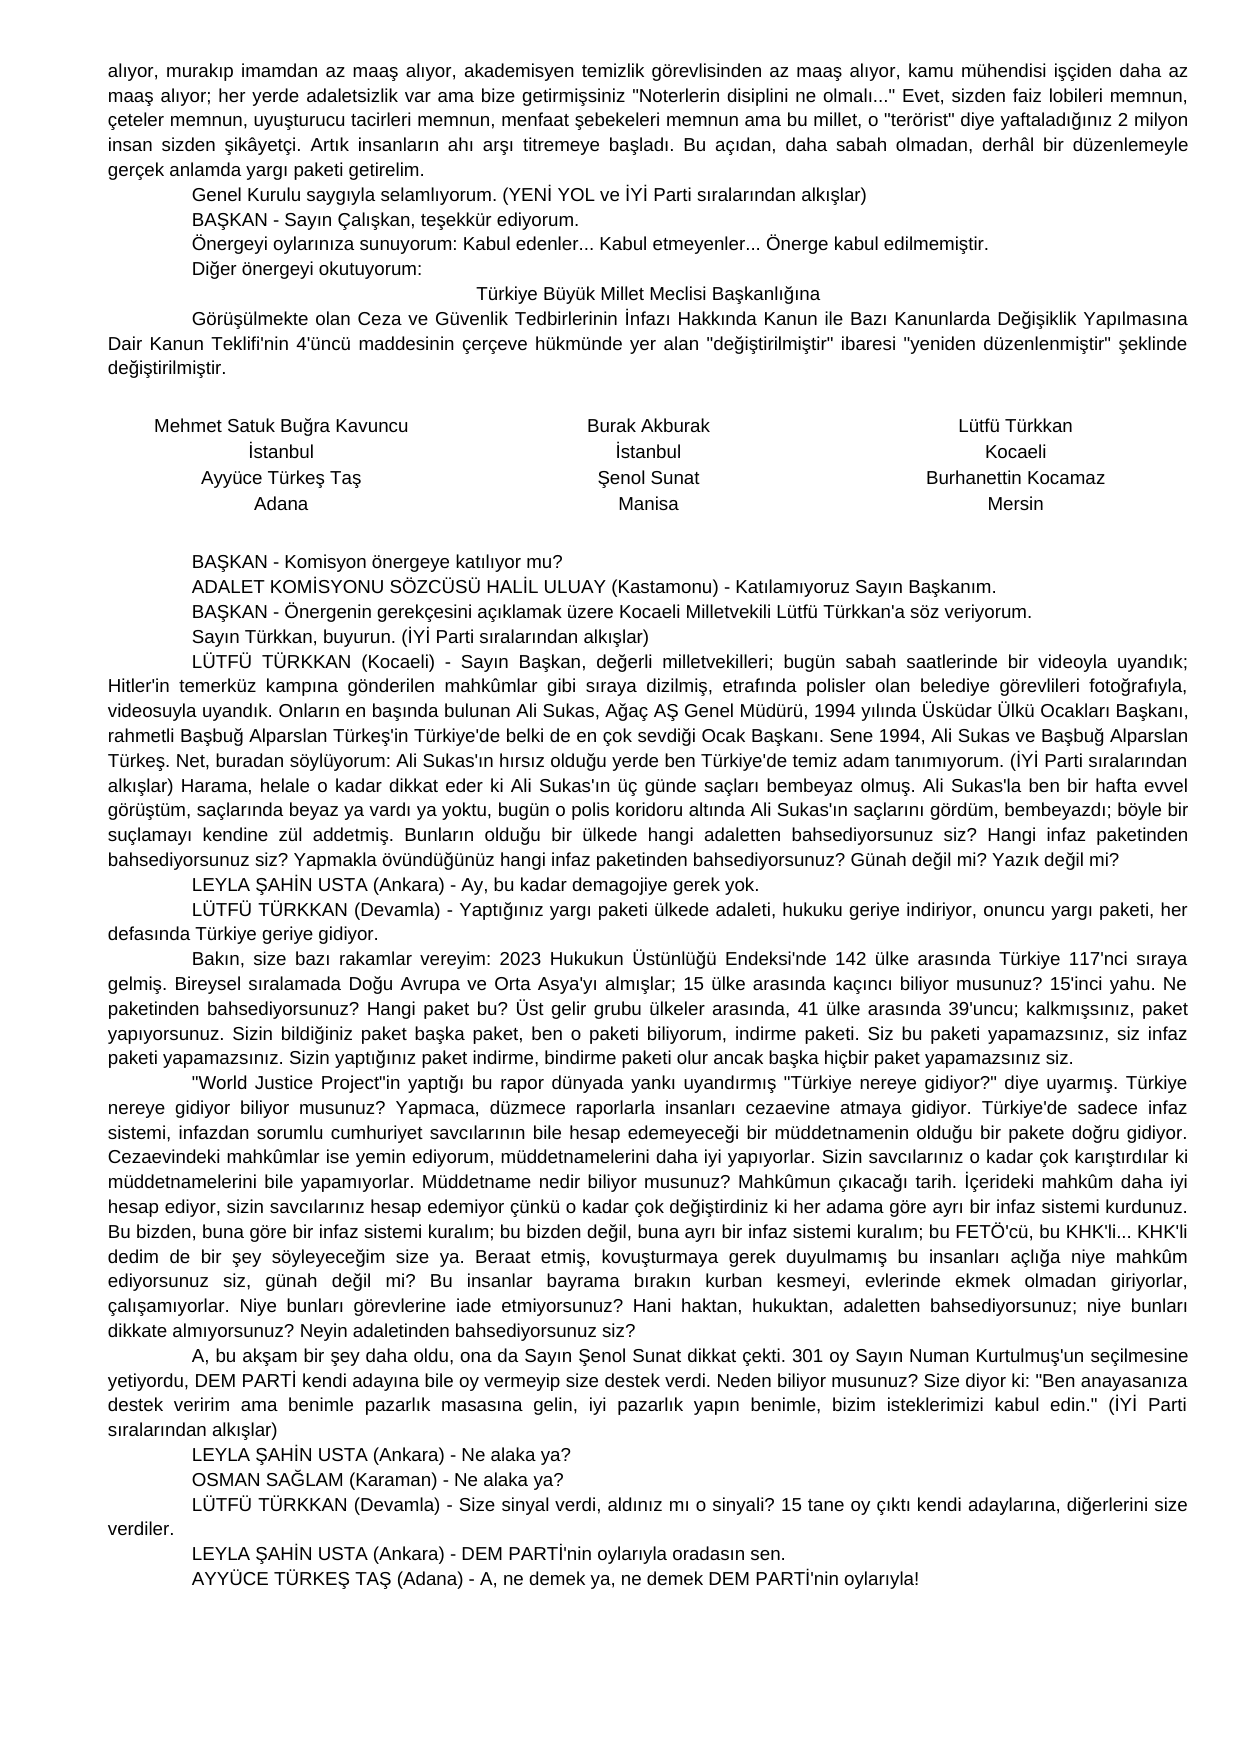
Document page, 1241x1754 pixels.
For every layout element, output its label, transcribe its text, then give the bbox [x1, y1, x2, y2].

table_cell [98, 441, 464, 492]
text Genel Kurulu saygıyla selamlıyorum. (YENİ YOL ve İYİ Parti sıralarından alkışlar) [108, 184, 1189, 205]
text Sayın Türkkan, buyurun. (İYİ Parti sıralarından alkışlar) [108, 626, 1189, 647]
text BAŞKAN - Önergenin gerekçesini açıklamak üzere Kocaeli Milletvekili Lütfü Türkkan'a söz veriyorum. [108, 601, 1189, 622]
text Türkiye Büyük Millet Meclisi Başkanlığına [108, 283, 1189, 304]
text Önergeyi oylarınıza sunuyorum: Kabul edenler... Kabul etmeyenler... Önerge kabul edilmemiştir. [108, 233, 1189, 255]
text Görüşülmekte olan Ceza ve Güvenlik Tedbirlerinin İnfazı Hakkında Kanun ile Bazı Kanunlarda Değişiklik Yapılmasına Dair Kanun Teklifi'nin 4'üncü maddesinin çerçeve hükmünde yer alan "değiştirilmiştir" ibaresi "yeniden düzenlenmiştir" şeklinde değiştirilmiştir. [108, 308, 1189, 379]
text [108, 60, 1189, 180]
text OSMAN SAĞLAM (Karaman) - Ne alaka ya? [108, 1469, 1189, 1490]
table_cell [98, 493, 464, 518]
text BAŞKAN - Sayın Çalışkan, teşekkür ediyorum. [108, 208, 1189, 230]
text ADALET KOMİSYONU SÖZCÜSÜ HALİL ULUAY (Kastamonu) - Katılamıyoruz Sayın Başkanım. [108, 576, 1189, 598]
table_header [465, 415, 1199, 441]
text LÜTFÜ TÜRKKAN (Devamla) - Yaptığınız yargı paketi ülkede adaleti, hukuku geriye indiriyor, onuncu yargı paketi, her defasında Türkiye geriye gidiyor. [108, 898, 1189, 945]
text LEYLA ŞAHİN USTA (Ankara) - Ay, bu kadar demagojiye gerek yok. [108, 874, 1189, 895]
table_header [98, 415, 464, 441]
text LÜTFÜ TÜRKKAN (Kocaeli) - Sayın Başkan, değerli milletvekilleri; bugün sabah saatlerinde bir videoyla uyandık; Hitler'in temerküz kampına gönderilen mahkûmlar gibi sıraya dizilmiş, etrafında polisler olan belediye görevlileri fotoğrafıyla, videosuyla uyandık. Onların en başında bulunan Ali Sukas, Ağaç AŞ Genel Müdürü, 1994 yılında Üsküdar Ülkü Ocakları Başkanı, rahmetli Başbuğ Alparslan Türkeş'in Türkiye'de belki de en çok sevdiği Ocak Başkanı. Sene 1994, Ali Sukas ve Başbuğ Alparslan Türkeş. Net, buradan söylüyorum: Ali Sukas'ın hırsız olduğu yerde ben Türkiye'de temiz adam tanımıyorum. (İYİ Parti sıralarından alkışlar) Harama, helale o kadar dikkat eder ki Ali Sukas'ın üç günde saçları bembeyaz olmuş. Ali Sukas'la ben bir hafta evvel görüştüm, saçlarında beyaz ya vardı ya yoktu, bugün o polis koridoru altında Ali Sukas'ın saçlarını gördüm, bembeyazdı; böyle bir suçlamayı kendine zül addetmiş. Bunların olduğu bir ülkede hangi adaletten bahsediyorsunuz siz? Hangi infaz paketinden bahsediyorsunuz siz? Yapmakla övündüğünüz hangi infaz paketinden bahsediyorsunuz? Günah değil mi? Yazık değil mi? [108, 651, 1189, 870]
text AYYÜCE TÜRKEŞ TAŞ (Adana) - A, ne demek ya, ne demek DEM PARTİ'nin oylarıyla! [108, 1568, 1189, 1589]
text Diğer önergeyi okutuyorum: [108, 258, 1189, 279]
text Bakın, size bazı rakamlar vereyim: 2023 Hukukun Üstünlüğü Endeksi'nde 142 ülke arasında Türkiye 117'nci sıraya gelmiş. Bireysel sıralamada Doğu Avrupa ve Orta Asya'yı almışlar; 15 ülke arasında kaçıncı biliyor musunuz? 15'inci yahu. Ne paketinden bahsediyorsunuz? Hangi paket bu? Üst gelir grubu ülkeler arasında, 41 ülke arasında 39'uncu; kalkmışsınız, paket yapıyorsunuz. Sizin bildiğiniz paket başka paket, ben o paketi biliyorum, indirme paketi. Siz bu paketi yapamazsınız, siz infaz paketi yapamazsınız. Sizin yaptığınız paket indirme, bindirme paketi olur ancak başka hiçbir paket yapamazsınız siz. [108, 948, 1189, 1069]
text LEYLA ŞAHİN USTA (Ankara) - DEM PARTİ'nin oylarıyla oradasın sen. [108, 1543, 1189, 1564]
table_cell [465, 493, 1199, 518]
text A, bu akşam bir şey daha oldu, ona da Sayın Şenol Sunat dikkat çekti. 301 oy Sayın Numan Kurtulmuş'un seçilmesine yetiyordu, DEM PARTİ kendi adayına bile oy vermeyip size destek verdi. Neden biliyor musunuz? Size diyor ki: "Ben anayasanıza destek veririm ama benimle pazarlık masasına gelin, iyi pazarlık yapın benimle, bizim isteklerimizi kabul edin." (İYİ Parti sıralarından alkışlar) [108, 1345, 1189, 1441]
text LEYLA ŞAHİN USTA (Ankara) - Ne alaka ya? [108, 1444, 1189, 1465]
text LÜTFÜ TÜRKKAN (Devamla) - Size sinyal verdi, aldınız mı o sinyali? 15 tane oy çıktı kendi adaylarına, diğerlerini size verdiler. [108, 1493, 1189, 1540]
text "World Justice Project"in yaptığı bu rapor dünyada yankı uyandırmış "Türkiye nereye gidiyor?" diye uyarmış. Türkiye nereye gidiyor biliyor musunuz? Yapmaca, düzmece raporlarla insanları cezaevine atmaya gidiyor. Türkiye'de sadece infaz sistemi, infazdan sorumlu cumhuriyet savcılarının bile hesap edemeyeceği bir müddetnamenin olduğu bir pakete doğru gidiyor. Cezaevindeki mahkûmlar ise yemin ediyorum, müddetnamelerini daha iyi yapıyorlar. Sizin savcılarınız o kadar çok karıştırdılar ki müddetnamelerini bile yapamıyorlar. Müddetname nedir biliyor musunuz? Mahkûmun çıkacağı tarih. İçerideki mahkûm daha iyi hesap ediyor, sizin savcılarınız hesap edemiyor çünkü o kadar çok değiştirdiniz ki her adama göre ayrı bir infaz sistemi kurdunuz. Bu bizden, buna göre bir infaz sistemi kuralım; bu bizden değil, buna ayrı bir infaz sistemi kuralım; bu FETÖ'cü, bu KHK'li... KHK'li dedim de bir şey söyleyeceğim size ya. Beraat etmiş, kovuşturmaya gerek duyulmamış bu insanları açlığa niye mahkûm ediyorsunuz siz, günah değil mi? Bu insanlar bayrama bırakın kurban kesmeyi, evlerinde ekmek olmadan giriyorlar, çalışamıyorlar. Niye bunları görevlerine iade etmiyorsunuz? Hani haktan, hukuktan, adaletten bahsediyorsunuz; niye bunları dikkate almıyorsunuz? Neyin adaletinden bahsediyorsunuz siz? [108, 1072, 1189, 1341]
text BAŞKAN - Komisyon önergeye katılıyor mu? [108, 551, 1189, 573]
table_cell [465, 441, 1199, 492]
